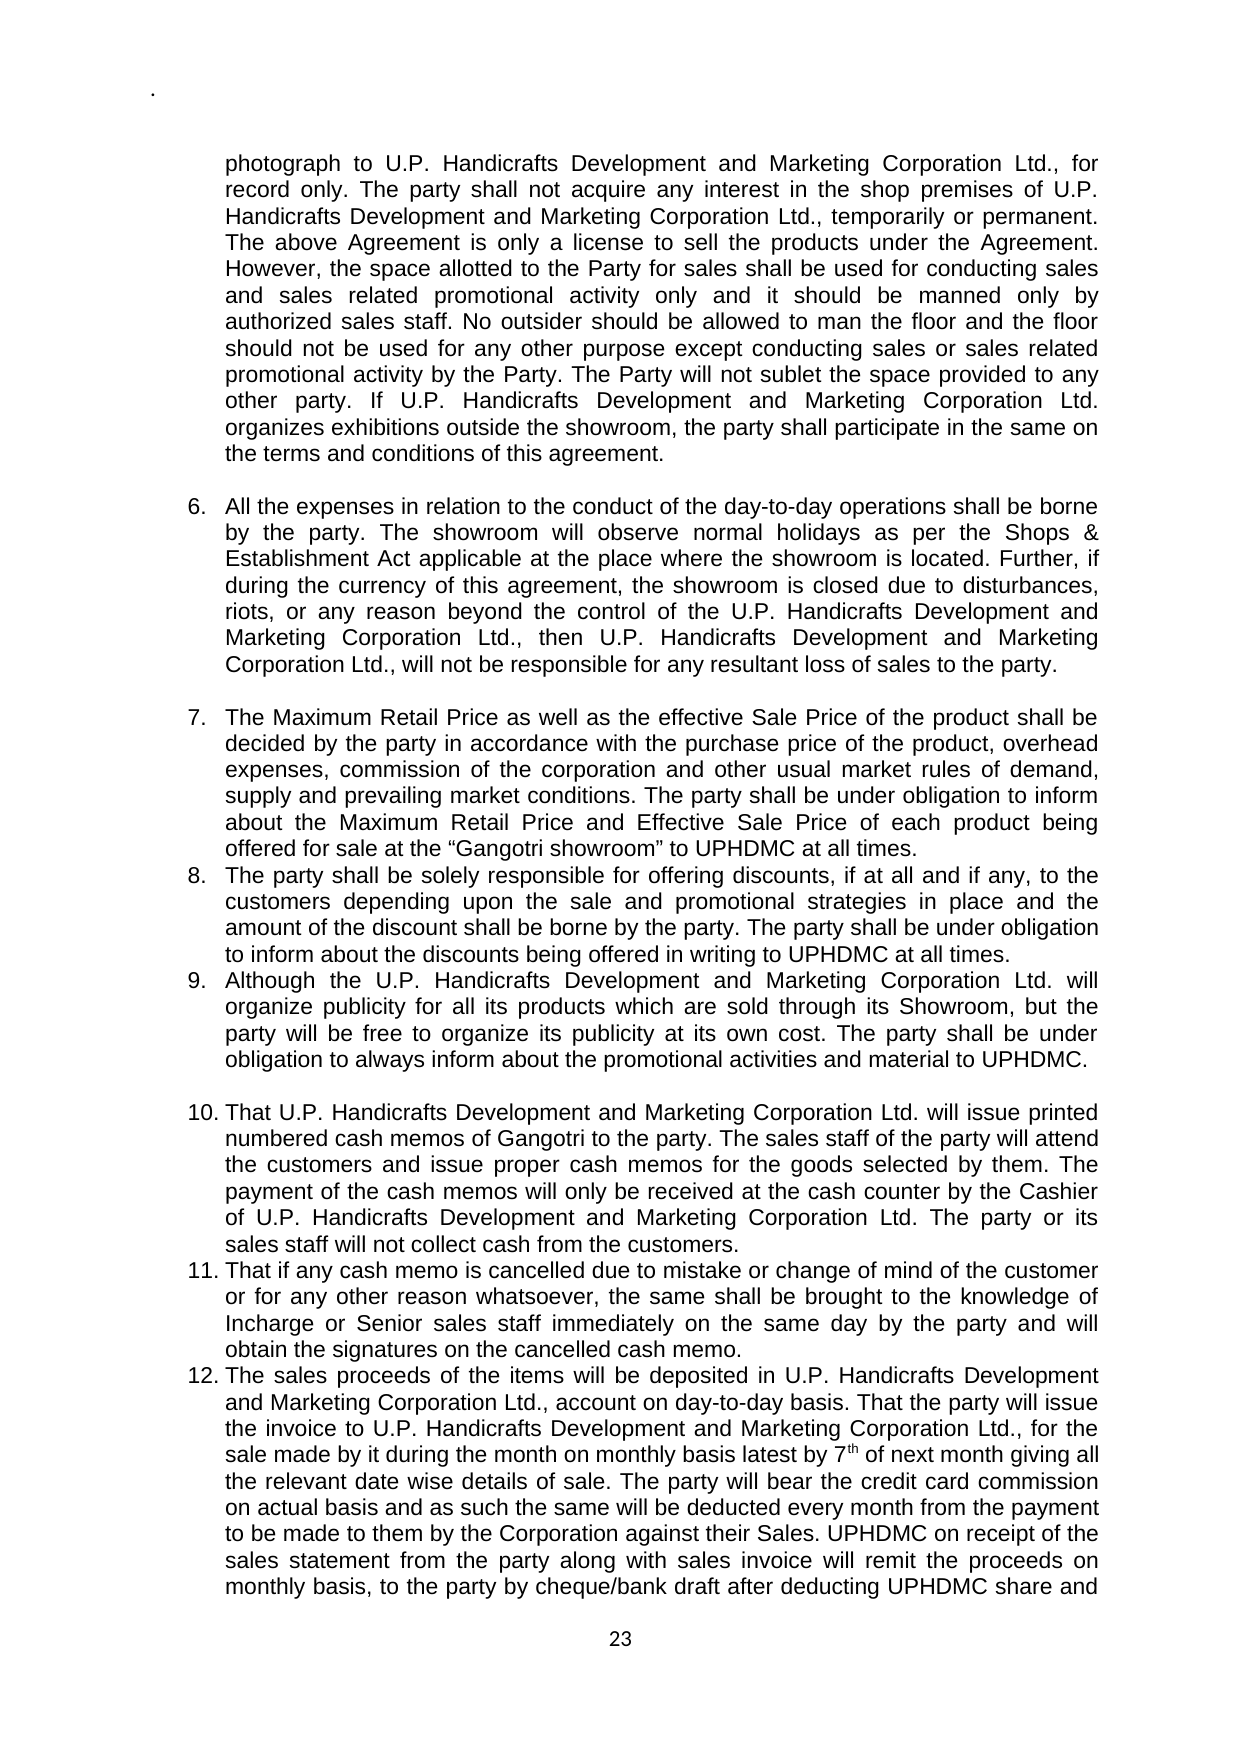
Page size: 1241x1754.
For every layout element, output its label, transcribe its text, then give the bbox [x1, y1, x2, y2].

list The Maximum Retail Price as well as the effective Sale Price of the product shall be decided by the party in accordance with the purchase price of the product, overhead expenses, commission of the corporation and other usual market rules of demand, supply and prevailing market conditions. The party shall be under obligation to inform about the Maximum Retail Price and Effective Sale Price of each product being offered for sale at the “Gangotri showroom” to UPHDMC at all times. [187, 703, 1099, 862]
list All the expenses in relation to the conduct of the day-to-day operations shall be borne by the party. The showroom will observe normal holidays as per the Shops & Establishment Act applicable at the place where the showroom is located. Further, if during the currency of this agreement, the showroom is closed due to disturbances, riots, or any reason beyond the control of the U.P. Handicrafts Development and Marketing Corporation Ltd., then U.P. Handicrafts Development and Marketing Corporation Ltd., will not be responsible for any resultant loss of sales to the party. [187, 493, 1099, 677]
list Although the U.P. Handicrafts Development and Marketing Corporation Ltd. will organize publicity for all its products which are sold through its Showroom, but the party will be free to organize its publicity at its own cost. The party shall be under obligation to always inform about the promotional activities and material to UPHDMC. [187, 967, 1099, 1072]
list The party shall be solely responsible for offering discounts, if at all and if any, to the customers depending upon the sale and promotional strategies in place and the amount of the discount shall be borne by the party. The party shall be under obligation to inform about the discounts being offered in writing to UPHDMC at all times. [187, 862, 1099, 967]
list That if any cash memo is cancelled due to mistake or change of mind of the customer or for any other reason whatsoever, the same shall be brought to the knowledge of Incharge or Senior sales staff immediately on the same day by the party and will obtain the signatures on the cancelled cash memo. [187, 1257, 1099, 1362]
list That U.P. Handicrafts Development and Marketing Corporation Ltd. will issue printed numbered cash memos of Gangotri to the party. The sales staff of the party will attend the customers and issue proper cash memos for the goods selected by them. The payment of the cash memos will only be received at the cash counter by the Cashier of U.P. Handicrafts Development and Marketing Corporation Ltd. The party or its sales staff will not collect cash from the customers. [187, 1099, 1099, 1257]
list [187, 150, 1099, 466]
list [187, 1362, 1099, 1599]
